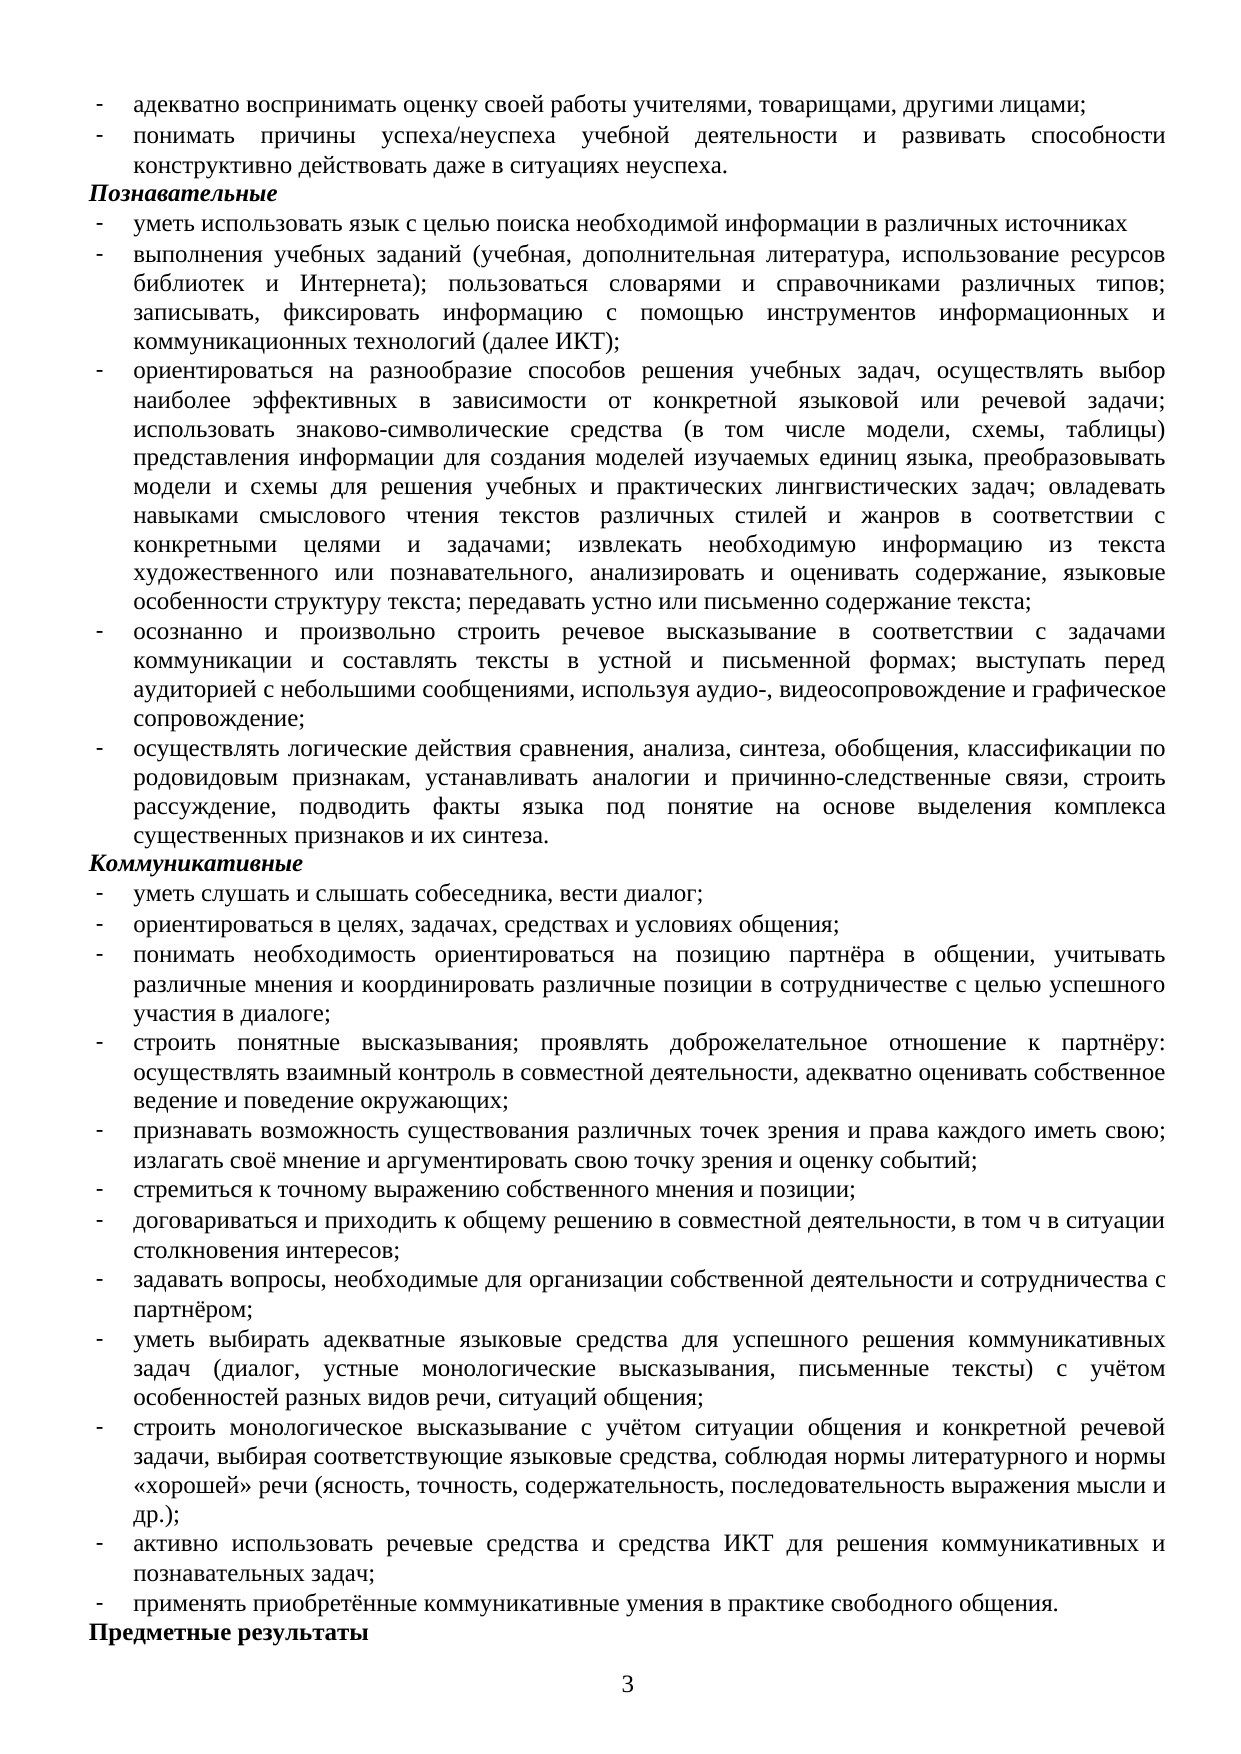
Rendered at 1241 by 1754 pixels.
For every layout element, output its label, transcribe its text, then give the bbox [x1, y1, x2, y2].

list применять приобретённые коммуникативные умения в практике свободного общения. [96, 1587, 1167, 1617]
list признавать возможность существования различных точек зрения и права каждого иметь свою; излагать своё мнение и аргументировать свою точку зрения и оценку событий; [96, 1114, 1167, 1174]
list осознанно и произвольно строить речевое высказывание в соответствии с задачами коммуникации и составлять тексты в устной и письменной формах; выступать перед аудиторией с небольшими сообщениями, используя аудио-, видеосопровождение и графическое сопровождение; [96, 615, 1167, 732]
list стремиться к точному выражению собственного мнения и позиции; [96, 1174, 1167, 1204]
text Коммуникативные [89, 848, 1167, 877]
text Познавательные [89, 178, 1167, 207]
list понимать причины успеха/неуспеха учебной деятельности и развивать способности конструктивно действовать даже в ситуациях неуспеха. [96, 119, 1167, 178]
list активно использовать речевые средства и средства ИКТ для решения коммуникативных и познавательных задач; [96, 1527, 1167, 1587]
list договариваться и приходить к общему решению в совместной деятельности, в том ч в ситуации столкновения интересов; [96, 1204, 1167, 1263]
list понимать необходимость ориентироваться на позицию партнёра в общении, учитывать различные мнения и координировать различные позиции в сотрудничестве с целью успешного участия в диалоге; [96, 938, 1167, 1026]
list ориентироваться на разнообразие способов решения учебных задач, осуществлять выбор наиболее эффективных в зависимости от конкретной языковой или речевой задачи; использовать знаково-символические средства (в том числе модели, схемы, таблицы) представления информации для создания моделей изучаемых единиц языка, преобразовывать модели и схемы для решения учебных и практических лингвистических задач; овладевать навыками смыслового чтения текстов различных стилей и жанров в соответствии с конкретными целями и задачами; извлекать необходимую информацию из текста художественного или познавательного, анализировать и оценивать содержание, языковые особенности структуру текста; передавать устно или письменно содержание текста; [96, 354, 1167, 615]
list уметь выбирать адекватные языковые средства для успешного решения коммуникативных задач (диалог, устные монологические высказывания, письменные тексты) с учётом особенностей разных видов речи, ситуаций общения; [96, 1323, 1167, 1411]
list задавать вопросы, необходимые для организации собственной деятельности и сотрудничества с партнёром; [96, 1263, 1167, 1323]
list уметь использовать язык с целью поиска необходимой информации в различных источниках [96, 207, 1167, 238]
list выполнения учебных заданий (учебная, дополнительная литература, использование ресурсов библиотек и Интернета); пользоваться словарями и справочниками различных типов; записывать, фиксировать информацию с помощью инструментов информационных и коммуникационных технологий (далее ИКТ); [96, 238, 1167, 354]
list осуществлять логические действия сравнения, анализа, синтеза, обобщения, классификации по родовидовым признакам, устанавливать аналогии и причинно-следственные связи, строить рассуждение, подводить факты языка под понятие на основе выделения комплекса существенных признаков и их синтеза. [96, 732, 1167, 848]
list ориентироваться в целях, задачах, средствах и условиях общения; [96, 908, 1167, 938]
list уметь слушать и слышать собеседника, вести диалог; [96, 877, 1167, 908]
list адекватно воспринимать оценку своей работы учителями, товарищами, другими лицами; [96, 89, 1167, 119]
list строить понятные высказывания; проявлять доброжелательное отношение к партнёру: осуществлять взаимный контроль в совместной деятельности, адекватно оценивать собственное ведение и поведение окружающих; [96, 1026, 1167, 1114]
list строить монологическое высказывание с учётом ситуации общения и конкретной речевой задачи, выбирая соответствующие языковые средства, соблюдая нормы литературного и нормы «хорошей» речи (ясность, точность, содержательность, последовательность выражения мысли и др.); [96, 1411, 1167, 1527]
text Предметные результаты [89, 1617, 1167, 1646]
